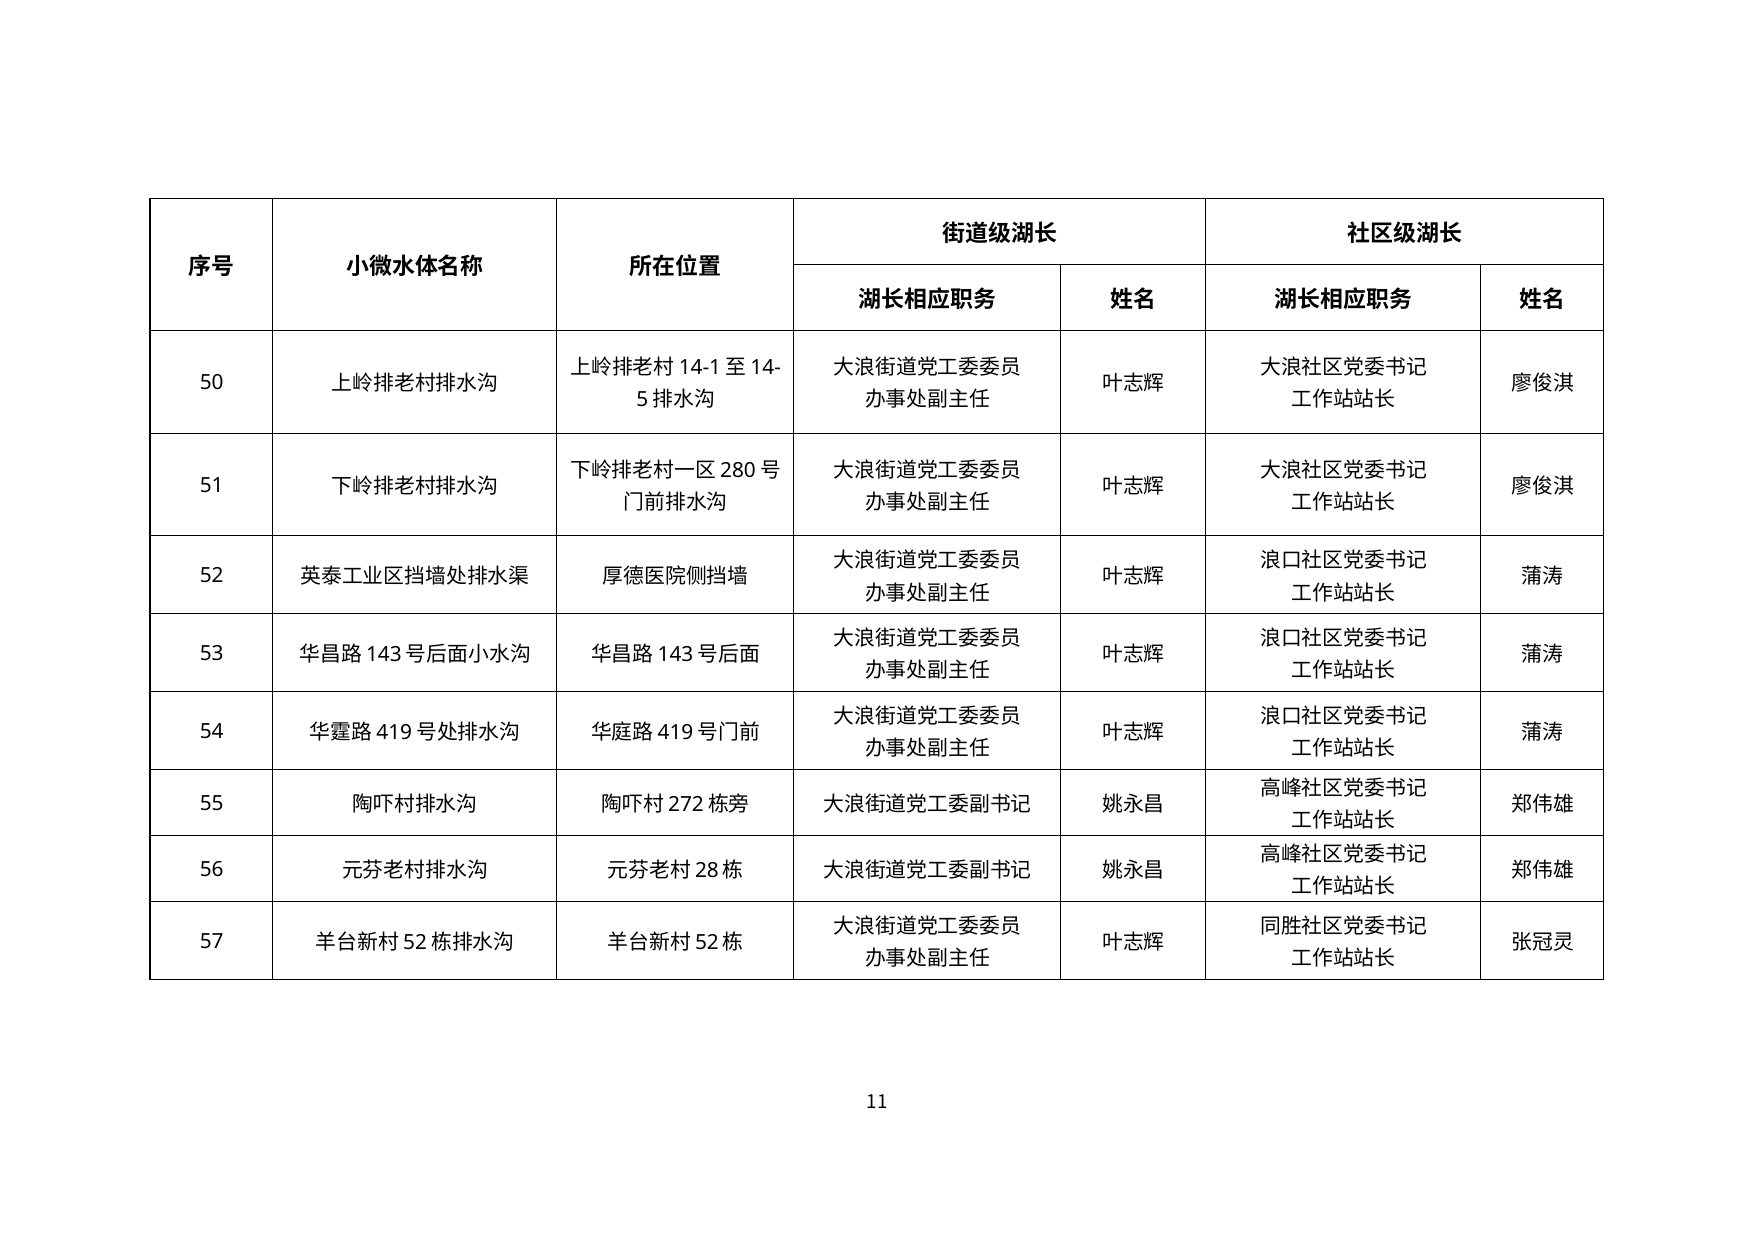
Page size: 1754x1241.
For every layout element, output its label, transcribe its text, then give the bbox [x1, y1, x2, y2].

table_cell 大浪街道党工委委员 办事处副主任 [794, 434, 1060, 535]
table_cell 高峰社区党委书记 工作站站长 [1206, 770, 1480, 835]
table_cell 羊台新村52栋排水沟 [273, 902, 556, 979]
table_cell 下岭排老村排水沟 [273, 434, 556, 535]
table_cell 大浪街道党工委委员 办事处副主任 [794, 331, 1060, 432]
table_cell 姚永昌 [1061, 836, 1205, 901]
table_cell 大浪街道党工委副书记 [794, 770, 1060, 835]
table_header 序号 [151, 199, 272, 330]
table_header 社区级湖长 [1206, 199, 1603, 264]
table_cell 陶吓村排水沟 [273, 770, 556, 835]
table_cell 大浪街道党工委委员 办事处副主任 [794, 536, 1060, 613]
table_cell 厚德医院侧挡墙 [557, 536, 793, 613]
table_cell 叶志辉 [1061, 902, 1205, 979]
table_cell 陶吓村272栋旁 [557, 770, 793, 835]
table_cell 57 [151, 902, 272, 979]
table_cell 姓名 [1481, 265, 1603, 330]
table_header 街道级湖长 [794, 199, 1205, 264]
table_cell 大浪社区党委书记 工作站站长 [1206, 331, 1480, 432]
table_cell 大浪社区党委书记 工作站站长 [1206, 434, 1480, 535]
table_cell 大浪街道党工委委员 办事处副主任 [794, 692, 1060, 769]
table_cell 姚永昌 [1061, 770, 1205, 835]
table_cell 元芬老村排水沟 [273, 836, 556, 901]
table_cell 华庭路419号门前 [557, 692, 793, 769]
table_cell 叶志辉 [1061, 692, 1205, 769]
table_cell 大浪街道党工委委员 办事处副主任 [794, 614, 1060, 691]
table_cell 叶志辉 [1061, 331, 1205, 432]
table_cell 上岭排老村排水沟 [273, 331, 556, 432]
table_cell 55 [151, 770, 272, 835]
table_cell 叶志辉 [1061, 536, 1205, 613]
table_cell 52 [151, 536, 272, 613]
table_cell 蒲涛 [1481, 614, 1603, 691]
table_cell 53 [151, 614, 272, 691]
table_cell 华霆路419号处排水沟 [273, 692, 556, 769]
table_cell 华昌路143号后面小水沟 [273, 614, 556, 691]
table_cell 元芬老村28栋 [557, 836, 793, 901]
table_cell 大浪街道党工委委员 办事处副主任 [794, 902, 1060, 979]
table_cell 湖长相应职务 [1206, 265, 1480, 330]
table_cell 张冠灵 [1481, 902, 1603, 979]
table_cell 英泰工业区挡墙处排水渠 [273, 536, 556, 613]
table_cell 叶志辉 [1061, 434, 1205, 535]
table_cell 郑伟雄 [1481, 836, 1603, 901]
table_cell 上岭排老村14-1至14-5排水沟 [557, 331, 793, 432]
table_cell 56 [151, 836, 272, 901]
table_cell 郑伟雄 [1481, 770, 1603, 835]
table_cell 50 [151, 331, 272, 432]
table_cell 浪口社区党委书记 工作站站长 [1206, 536, 1480, 613]
table_cell 湖长相应职务 [794, 265, 1060, 330]
table_cell 廖俊淇 [1481, 434, 1603, 535]
table_cell 大浪街道党工委副书记 [794, 836, 1060, 901]
table_cell 姓名 [1061, 265, 1205, 330]
table_header 小微水体名称 [273, 199, 556, 330]
table_cell 廖俊淇 [1481, 331, 1603, 432]
table_cell 蒲涛 [1481, 692, 1603, 769]
table_cell 同胜社区党委书记 工作站站长 [1206, 902, 1480, 979]
table_cell 浪口社区党委书记 工作站站长 [1206, 692, 1480, 769]
table_cell 蒲涛 [1481, 536, 1603, 613]
table_cell 羊台新村52栋 [557, 902, 793, 979]
table_header 所在位置 [557, 199, 793, 330]
table_cell 叶志辉 [1061, 614, 1205, 691]
table_cell 浪口社区党委书记 工作站站长 [1206, 614, 1480, 691]
table_cell 华昌路143号后面 [557, 614, 793, 691]
table_cell 54 [151, 692, 272, 769]
table_cell 高峰社区党委书记 工作站站长 [1206, 836, 1480, 901]
table_cell 51 [151, 434, 272, 535]
table_cell 下岭排老村一区280号门前排水沟 [557, 434, 793, 535]
